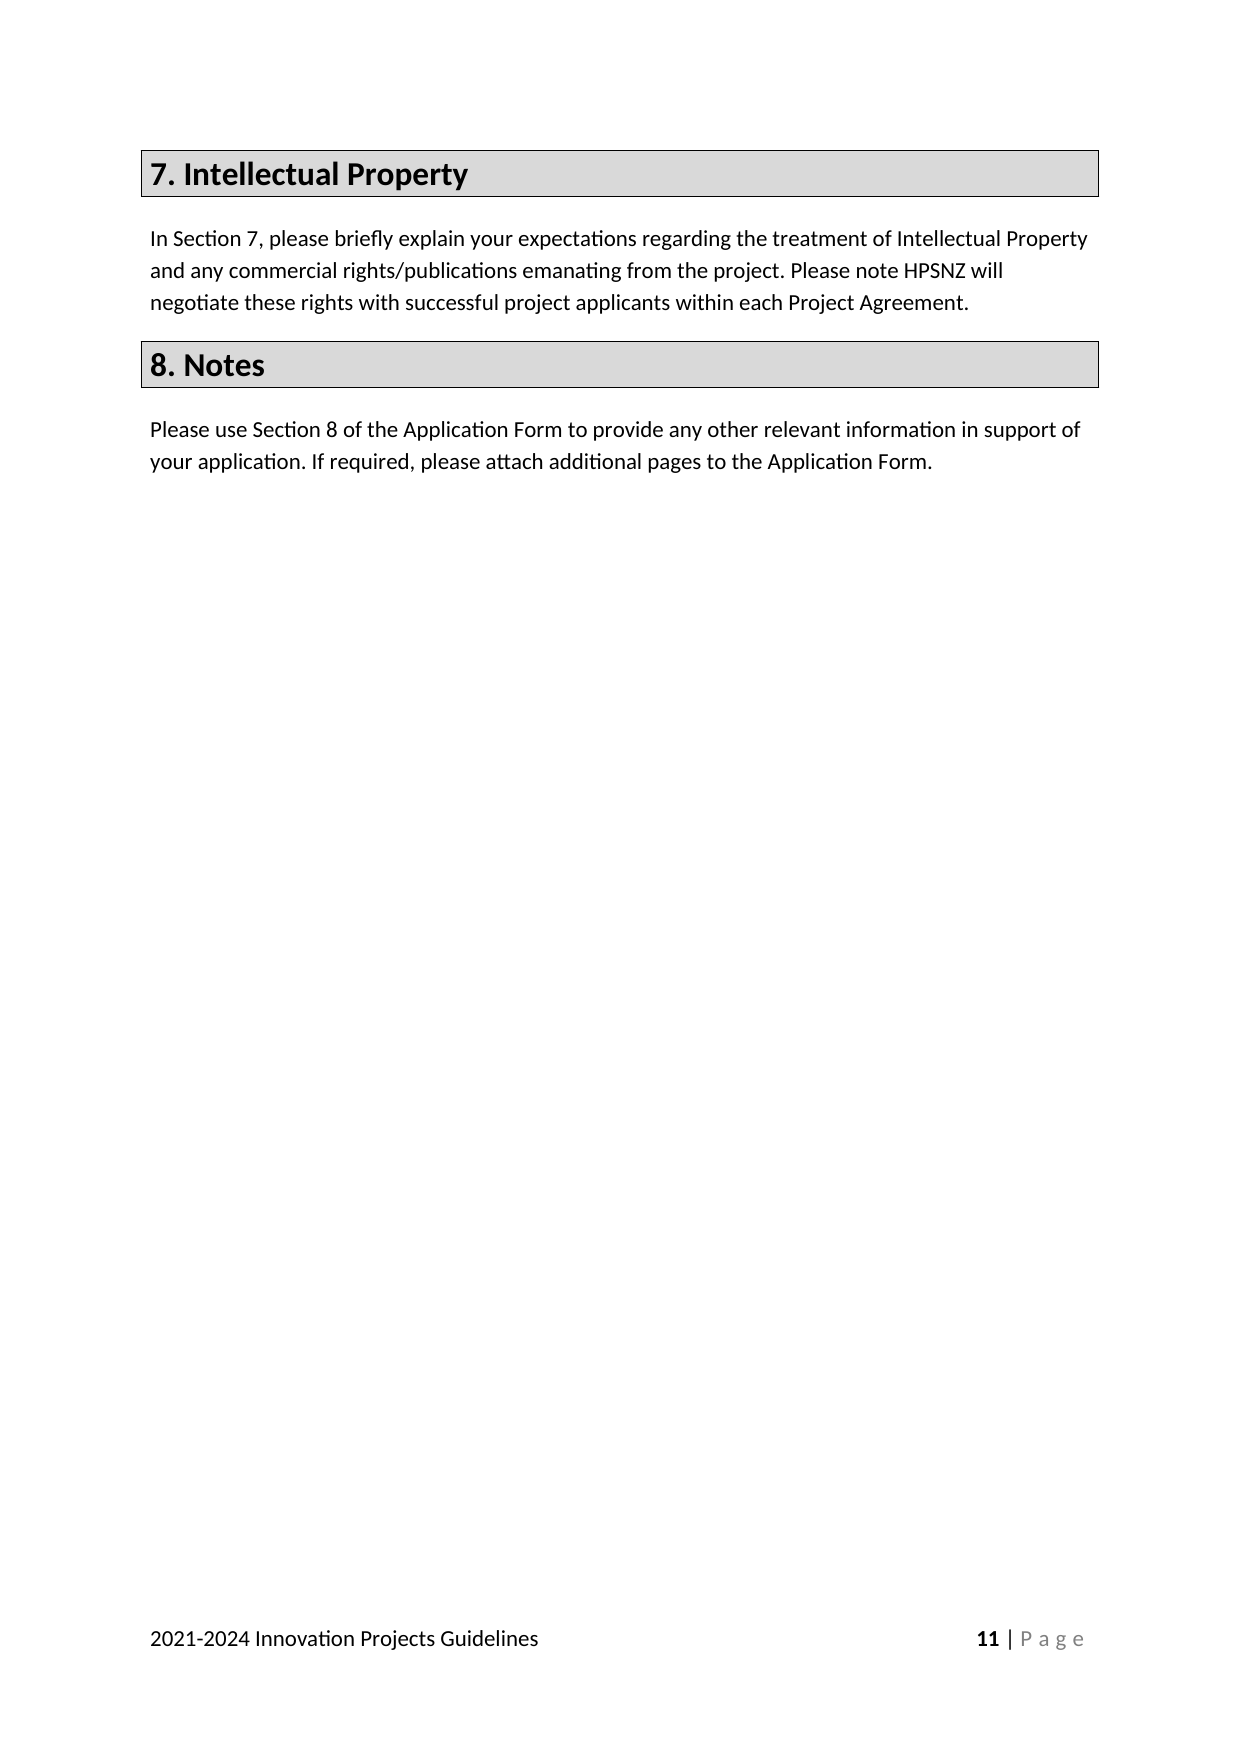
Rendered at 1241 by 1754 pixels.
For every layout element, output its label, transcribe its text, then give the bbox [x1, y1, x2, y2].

text Please use Section 8 of the Application Form to provide any other relevant information in support of your application. If required, please attach additional pages to the Application Form. [150, 415, 1090, 475]
text 8. Notes [142, 342, 1098, 387]
text 7. Intellectual Property [142, 151, 1098, 196]
text In Section 7, please briefly explain your expectations regarding the treatment of Intellectual Property and any commercial rights/publications emanating from the project. Please note HPSNZ will negotiate these rights with successful project applicants within each Project Agreement. [150, 224, 1090, 316]
